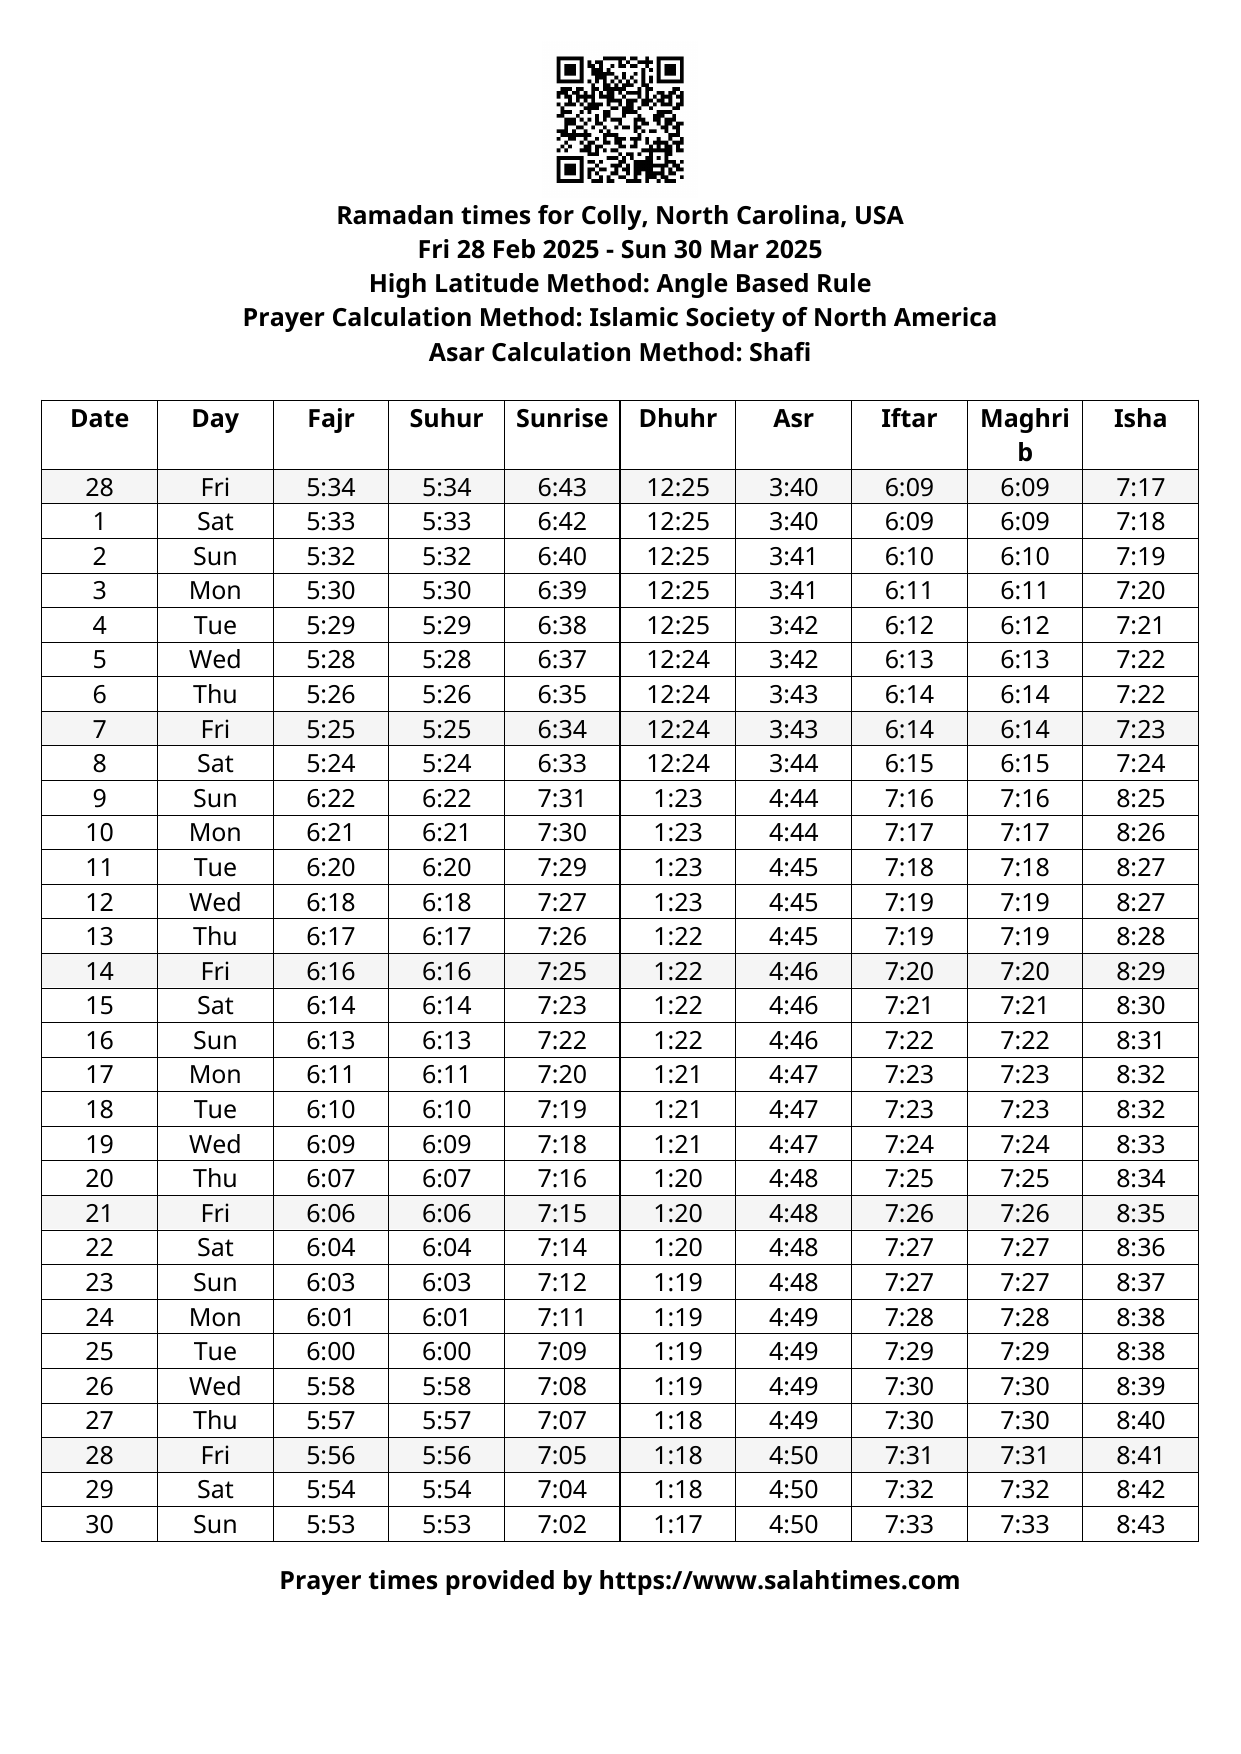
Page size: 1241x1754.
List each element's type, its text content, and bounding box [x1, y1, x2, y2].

table_cell 6:01 [389, 1300, 504, 1333]
table_cell 5:28 [389, 643, 504, 676]
table_cell 1:21 [621, 1092, 735, 1126]
table_header Maghrib [968, 401, 1082, 469]
table_cell 12:25 [621, 470, 735, 503]
table_cell 1:20 [621, 1196, 735, 1229]
table_cell Sun [158, 1023, 273, 1057]
table_cell 7:29 [968, 1334, 1082, 1368]
table_cell 13 [42, 919, 157, 953]
table_cell 7:27 [852, 1231, 967, 1264]
table_cell 6 [42, 677, 157, 711]
table_cell 5:33 [274, 504, 388, 538]
table_cell 7:16 [505, 1161, 619, 1195]
table_cell 1:23 [621, 781, 735, 814]
table_cell 1:22 [621, 954, 735, 987]
table_cell 7:12 [505, 1265, 619, 1299]
table_cell 1:22 [621, 919, 735, 953]
table_cell Thu [158, 919, 273, 953]
table_cell 7:19 [1083, 539, 1198, 572]
table_cell Wed [158, 885, 273, 918]
table_cell 5:53 [274, 1507, 388, 1541]
table_cell 16 [42, 1023, 157, 1057]
table_cell Thu [158, 1161, 273, 1195]
table_cell 6:09 [274, 1127, 388, 1160]
table_cell Wed [158, 1369, 273, 1402]
table_cell 8:36 [1083, 1231, 1198, 1264]
table_cell 4:49 [736, 1300, 851, 1333]
table_cell 6:22 [389, 781, 504, 814]
table_cell 6:09 [968, 470, 1082, 503]
table_cell 7:30 [852, 1404, 967, 1437]
table_cell 8:38 [1083, 1334, 1198, 1368]
table_cell Sat [158, 746, 273, 780]
text Prayer times provided by https://www.salahtimes.com [42, 1563, 1198, 1597]
table_cell 22 [42, 1231, 157, 1264]
table_cell 4:47 [736, 1092, 851, 1126]
table_cell 4:50 [736, 1473, 851, 1506]
table_cell 6:14 [389, 989, 504, 1022]
table_cell 1:22 [621, 989, 735, 1022]
table_cell 3:41 [736, 539, 851, 572]
table_cell 7:24 [1083, 746, 1198, 780]
table_cell Wed [158, 1127, 273, 1160]
table_cell 7:17 [852, 816, 967, 849]
table_cell 7:18 [505, 1127, 619, 1160]
table_cell 6:13 [968, 643, 1082, 676]
table_cell Sat [158, 989, 273, 1022]
table_cell 12 [42, 885, 157, 918]
table_cell 7:15 [505, 1196, 619, 1229]
table_cell 7:22 [968, 1023, 1082, 1057]
table_cell 7 [42, 712, 157, 745]
table_cell 10 [42, 816, 157, 849]
table_cell 7:05 [505, 1438, 619, 1472]
table_cell 8:32 [1083, 1092, 1198, 1126]
table_cell 24 [42, 1300, 157, 1333]
table_cell 21 [42, 1196, 157, 1229]
table_cell 15 [42, 989, 157, 1022]
table_cell 7:22 [852, 1023, 967, 1057]
table_cell 5:32 [389, 539, 504, 572]
table_cell 6:09 [852, 504, 967, 538]
table_cell Sun [158, 1265, 273, 1299]
table_cell 1:18 [621, 1473, 735, 1506]
table_cell 7:23 [968, 1092, 1082, 1126]
table_cell 4:45 [736, 919, 851, 953]
table_cell 4:44 [736, 781, 851, 814]
table_cell 4:44 [736, 816, 851, 849]
table_cell Fri [158, 1196, 273, 1229]
table_cell 3 [42, 574, 157, 607]
table_cell 6:39 [505, 574, 619, 607]
table_cell 8 [42, 746, 157, 780]
table_cell 12:24 [621, 677, 735, 711]
table_cell 5:56 [389, 1438, 504, 1472]
table_cell 7:29 [852, 1334, 967, 1368]
table_cell Sat [158, 1473, 273, 1506]
table_cell 7:22 [1083, 643, 1198, 676]
table_cell 17 [42, 1058, 157, 1091]
table_header Date [42, 401, 157, 469]
table_cell 7:23 [505, 989, 619, 1022]
table_cell Fri [158, 470, 273, 503]
table_cell 6:07 [389, 1161, 504, 1195]
table_cell 12:25 [621, 539, 735, 572]
table_cell 11 [42, 850, 157, 884]
table_cell 7:26 [968, 1196, 1082, 1229]
table_cell 5:34 [389, 470, 504, 503]
table_cell 7:28 [852, 1300, 967, 1333]
table_cell 7:27 [968, 1231, 1082, 1264]
table_cell 12:25 [621, 504, 735, 538]
table_cell 6:14 [968, 712, 1082, 745]
table_cell 6:35 [505, 677, 619, 711]
table_cell 8:26 [1083, 816, 1198, 849]
table_cell 8:31 [1083, 1023, 1198, 1057]
table_cell 7:25 [505, 954, 619, 987]
table_cell 8:43 [1083, 1507, 1198, 1541]
table_cell 7:28 [968, 1300, 1082, 1333]
table_cell 8:25 [1083, 781, 1198, 814]
table_cell 7:18 [968, 850, 1082, 884]
table_cell 4 [42, 608, 157, 642]
table_cell 6:20 [274, 850, 388, 884]
table_cell Thu [158, 677, 273, 711]
table_cell 7:27 [852, 1265, 967, 1299]
table_cell 6:18 [389, 885, 504, 918]
table_cell 25 [42, 1334, 157, 1368]
table_cell 23 [42, 1265, 157, 1299]
table_cell 12:25 [621, 608, 735, 642]
table_cell 7:30 [852, 1369, 967, 1402]
table_cell 4:49 [736, 1334, 851, 1368]
table_cell 6:22 [274, 781, 388, 814]
table_cell 7:21 [968, 989, 1082, 1022]
table_cell 6:14 [852, 677, 967, 711]
table_cell 6:15 [852, 746, 967, 780]
table_cell 3:42 [736, 643, 851, 676]
table_cell 5:53 [389, 1507, 504, 1541]
table_cell 7:19 [852, 919, 967, 953]
table_cell 5:33 [389, 504, 504, 538]
table_cell 6:10 [968, 539, 1082, 572]
table_cell 4:46 [736, 954, 851, 987]
table_cell 7:08 [505, 1369, 619, 1402]
table_cell 28 [42, 1438, 157, 1472]
table_cell 5:58 [274, 1369, 388, 1402]
table_cell 6:04 [389, 1231, 504, 1264]
table_cell 5:57 [274, 1404, 388, 1437]
text Prayer Calculation Method: Islamic Society of North America [42, 300, 1198, 334]
table_cell 5:24 [389, 746, 504, 780]
table_cell 7:30 [968, 1369, 1082, 1402]
table_cell 5:26 [389, 677, 504, 711]
table_cell 6:10 [274, 1092, 388, 1126]
table_cell 5:54 [389, 1473, 504, 1506]
table_cell 7:23 [852, 1092, 967, 1126]
table_header Suhur [389, 401, 504, 469]
table_cell 6:33 [505, 746, 619, 780]
table_cell 6:14 [274, 989, 388, 1022]
table_cell 1:18 [621, 1404, 735, 1437]
table_cell 4:47 [736, 1058, 851, 1091]
table_cell Fri [158, 954, 273, 987]
table_cell 6:13 [389, 1023, 504, 1057]
table_cell 7:25 [852, 1161, 967, 1195]
table_cell 7:07 [505, 1404, 619, 1437]
table_cell 6:37 [505, 643, 619, 676]
table_cell 6:07 [274, 1161, 388, 1195]
table_cell 4:49 [736, 1369, 851, 1402]
table_cell 4:45 [736, 885, 851, 918]
table_cell 9 [42, 781, 157, 814]
table_header Asr [736, 401, 851, 469]
table_cell Wed [158, 643, 273, 676]
table_cell 8:34 [1083, 1161, 1198, 1195]
table_cell 6:10 [389, 1092, 504, 1126]
table_cell 6:11 [968, 574, 1082, 607]
table_cell 7:16 [852, 781, 967, 814]
table_cell 8:28 [1083, 919, 1198, 953]
table_cell 1:21 [621, 1127, 735, 1160]
table_cell Fri [158, 1438, 273, 1472]
table_cell 7:21 [852, 989, 967, 1022]
table_cell 6:17 [389, 919, 504, 953]
table_cell 8:29 [1083, 954, 1198, 987]
table_cell 7:02 [505, 1507, 619, 1541]
table_cell 6:03 [274, 1265, 388, 1299]
table_cell Sat [158, 504, 273, 538]
table_cell 3:40 [736, 470, 851, 503]
table_cell 4:46 [736, 989, 851, 1022]
table_cell 1 [42, 504, 157, 538]
table_cell 8:30 [1083, 989, 1198, 1022]
table_cell 6:01 [274, 1300, 388, 1333]
table_cell 7:23 [968, 1058, 1082, 1091]
table_cell 7:30 [968, 1404, 1082, 1437]
table_cell 5:58 [389, 1369, 504, 1402]
table_cell 4:45 [736, 850, 851, 884]
table_cell 7:32 [968, 1473, 1082, 1506]
table_cell 7:17 [1083, 470, 1198, 503]
table_cell 1:17 [621, 1507, 735, 1541]
table_cell 5:26 [274, 677, 388, 711]
table_cell 7:11 [505, 1300, 619, 1333]
table_cell 7:22 [1083, 677, 1198, 711]
table_cell 7:31 [852, 1438, 967, 1472]
table_cell 12:24 [621, 712, 735, 745]
table_cell 7:20 [505, 1058, 619, 1091]
table_cell 6:14 [968, 677, 1082, 711]
table_cell 7:30 [505, 816, 619, 849]
table_cell 1:23 [621, 816, 735, 849]
table_cell 7:23 [852, 1058, 967, 1091]
table_cell 1:19 [621, 1369, 735, 1402]
table_cell 8:40 [1083, 1404, 1198, 1437]
table_cell 5:30 [389, 574, 504, 607]
table_cell 3:43 [736, 677, 851, 711]
table_cell 4:48 [736, 1161, 851, 1195]
table_cell 6:21 [274, 816, 388, 849]
table_cell 4:48 [736, 1265, 851, 1299]
table_cell 7:19 [852, 885, 967, 918]
table_cell 7:19 [505, 1092, 619, 1126]
table_cell 4:50 [736, 1438, 851, 1472]
table_cell 6:09 [389, 1127, 504, 1160]
table_cell 7:19 [968, 919, 1082, 953]
table_cell Tue [158, 608, 273, 642]
table_cell Thu [158, 1404, 273, 1437]
table_cell 1:18 [621, 1438, 735, 1472]
table_cell 12:24 [621, 746, 735, 780]
table_cell 6:38 [505, 608, 619, 642]
table_cell 7:19 [968, 885, 1082, 918]
table_cell 7:17 [968, 816, 1082, 849]
table_cell 4:48 [736, 1196, 851, 1229]
table_header Isha [1083, 401, 1198, 469]
table_cell 5:56 [274, 1438, 388, 1472]
table_cell 5:30 [274, 574, 388, 607]
table_cell 29 [42, 1473, 157, 1506]
table_cell 5:57 [389, 1404, 504, 1437]
table_cell 7:26 [852, 1196, 967, 1229]
table_cell 26 [42, 1369, 157, 1402]
table_cell 18 [42, 1092, 157, 1126]
table_cell 7:04 [505, 1473, 619, 1506]
table_header Sunrise [505, 401, 619, 469]
table_cell 20 [42, 1161, 157, 1195]
table_cell 28 [42, 470, 157, 503]
table_header Day [158, 401, 273, 469]
table_cell 8:27 [1083, 885, 1198, 918]
table_cell 4:46 [736, 1023, 851, 1057]
table_cell Tue [158, 850, 273, 884]
table_cell Sat [158, 1231, 273, 1264]
table_cell 8:41 [1083, 1438, 1198, 1472]
table_cell 12:25 [621, 574, 735, 607]
table_cell 6:42 [505, 504, 619, 538]
table_cell 7:18 [852, 850, 967, 884]
table_cell Mon [158, 816, 273, 849]
text Fri 28 Feb 2025 - Sun 30 Mar 2025 [42, 232, 1198, 266]
table_cell 5:25 [389, 712, 504, 745]
table_cell 7:33 [968, 1507, 1082, 1541]
table_cell 3:40 [736, 504, 851, 538]
table_cell 5:29 [274, 608, 388, 642]
table_cell 1:19 [621, 1300, 735, 1333]
table_cell 5:28 [274, 643, 388, 676]
table_cell 5:54 [274, 1473, 388, 1506]
table_cell 14 [42, 954, 157, 987]
table_cell 7:29 [505, 850, 619, 884]
table_cell 8:33 [1083, 1127, 1198, 1160]
text High Latitude Method: Angle Based Rule [42, 266, 1198, 300]
table_cell 1:23 [621, 850, 735, 884]
table_cell 3:41 [736, 574, 851, 607]
table_cell 7:23 [1083, 712, 1198, 745]
table_cell 7:25 [968, 1161, 1082, 1195]
table_cell 8:32 [1083, 1058, 1198, 1091]
table_cell 7:26 [505, 919, 619, 953]
table_cell 7:24 [852, 1127, 967, 1160]
table_cell 3:43 [736, 712, 851, 745]
table_cell 7:16 [968, 781, 1082, 814]
table_cell 6:04 [274, 1231, 388, 1264]
table_header Iftar [852, 401, 967, 469]
table_cell 6:16 [274, 954, 388, 987]
table_cell 6:17 [274, 919, 388, 953]
table_cell 6:09 [852, 470, 967, 503]
table_cell Sun [158, 1507, 273, 1541]
table_cell Tue [158, 1092, 273, 1126]
table_cell 8:38 [1083, 1300, 1198, 1333]
table_cell Tue [158, 1334, 273, 1368]
table_cell 30 [42, 1507, 157, 1541]
table_cell 7:27 [968, 1265, 1082, 1299]
text Ramadan times for Colly, North Carolina, USA [42, 198, 1198, 232]
table_cell 4:50 [736, 1507, 851, 1541]
table_cell 8:35 [1083, 1196, 1198, 1229]
table_header Fajr [274, 401, 388, 469]
table_cell 7:14 [505, 1231, 619, 1264]
table_cell 5:25 [274, 712, 388, 745]
table_cell 6:12 [852, 608, 967, 642]
table_cell 6:40 [505, 539, 619, 572]
table_cell 7:18 [1083, 504, 1198, 538]
table_cell 4:47 [736, 1127, 851, 1160]
table_cell 6:11 [852, 574, 967, 607]
table_cell 6:18 [274, 885, 388, 918]
table_cell 6:00 [274, 1334, 388, 1368]
table_cell 6:21 [389, 816, 504, 849]
table_cell 7:31 [505, 781, 619, 814]
table_cell 8:42 [1083, 1473, 1198, 1506]
table_cell 7:09 [505, 1334, 619, 1368]
table_cell 8:39 [1083, 1369, 1198, 1402]
table_cell 5:29 [389, 608, 504, 642]
table_cell 5:24 [274, 746, 388, 780]
table_cell 19 [42, 1127, 157, 1160]
table_cell 6:11 [274, 1058, 388, 1091]
table_cell 1:21 [621, 1058, 735, 1091]
table_cell 6:15 [968, 746, 1082, 780]
table_cell 7:27 [505, 885, 619, 918]
table_cell 7:22 [505, 1023, 619, 1057]
table_cell 5:34 [274, 470, 388, 503]
table_cell 3:44 [736, 746, 851, 780]
table_cell 5:32 [274, 539, 388, 572]
table_cell 8:37 [1083, 1265, 1198, 1299]
table_cell 6:16 [389, 954, 504, 987]
table_cell 7:20 [1083, 574, 1198, 607]
table_cell 1:19 [621, 1334, 735, 1368]
table_cell 2 [42, 539, 157, 572]
table_cell 7:31 [968, 1438, 1082, 1472]
table_cell 1:20 [621, 1231, 735, 1264]
table_cell 1:19 [621, 1265, 735, 1299]
picture [542, 41, 699, 198]
table_cell Sun [158, 781, 273, 814]
table_cell 7:20 [852, 954, 967, 987]
table_cell 5 [42, 643, 157, 676]
table_cell 7:24 [968, 1127, 1082, 1160]
table_cell 7:33 [852, 1507, 967, 1541]
table_cell Mon [158, 1058, 273, 1091]
table_cell 4:48 [736, 1231, 851, 1264]
table_cell 6:09 [968, 504, 1082, 538]
table_cell 6:20 [389, 850, 504, 884]
table_cell 6:06 [389, 1196, 504, 1229]
table_cell 6:12 [968, 608, 1082, 642]
table_cell 12:24 [621, 643, 735, 676]
table_cell 8:27 [1083, 850, 1198, 884]
table_header Dhuhr [621, 401, 735, 469]
table_cell 4:49 [736, 1404, 851, 1437]
table_cell 7:32 [852, 1473, 967, 1506]
table_cell 7:21 [1083, 608, 1198, 642]
table_cell 1:23 [621, 885, 735, 918]
table_cell 6:13 [274, 1023, 388, 1057]
table_cell 1:22 [621, 1023, 735, 1057]
table_cell 6:43 [505, 470, 619, 503]
table_cell 1:20 [621, 1161, 735, 1195]
table_cell 6:03 [389, 1265, 504, 1299]
table_cell 6:11 [389, 1058, 504, 1091]
table_cell 27 [42, 1404, 157, 1437]
table_cell 3:42 [736, 608, 851, 642]
table_cell Mon [158, 1300, 273, 1333]
table_cell 6:13 [852, 643, 967, 676]
table_cell 6:14 [852, 712, 967, 745]
table_cell 6:06 [274, 1196, 388, 1229]
table_cell 6:34 [505, 712, 619, 745]
table_cell 7:20 [968, 954, 1082, 987]
text Asar Calculation Method: Shafi [42, 334, 1198, 368]
table_cell Fri [158, 712, 273, 745]
table_cell Mon [158, 574, 273, 607]
table_cell 6:00 [389, 1334, 504, 1368]
table_cell Sun [158, 539, 273, 572]
table_cell 6:10 [852, 539, 967, 572]
